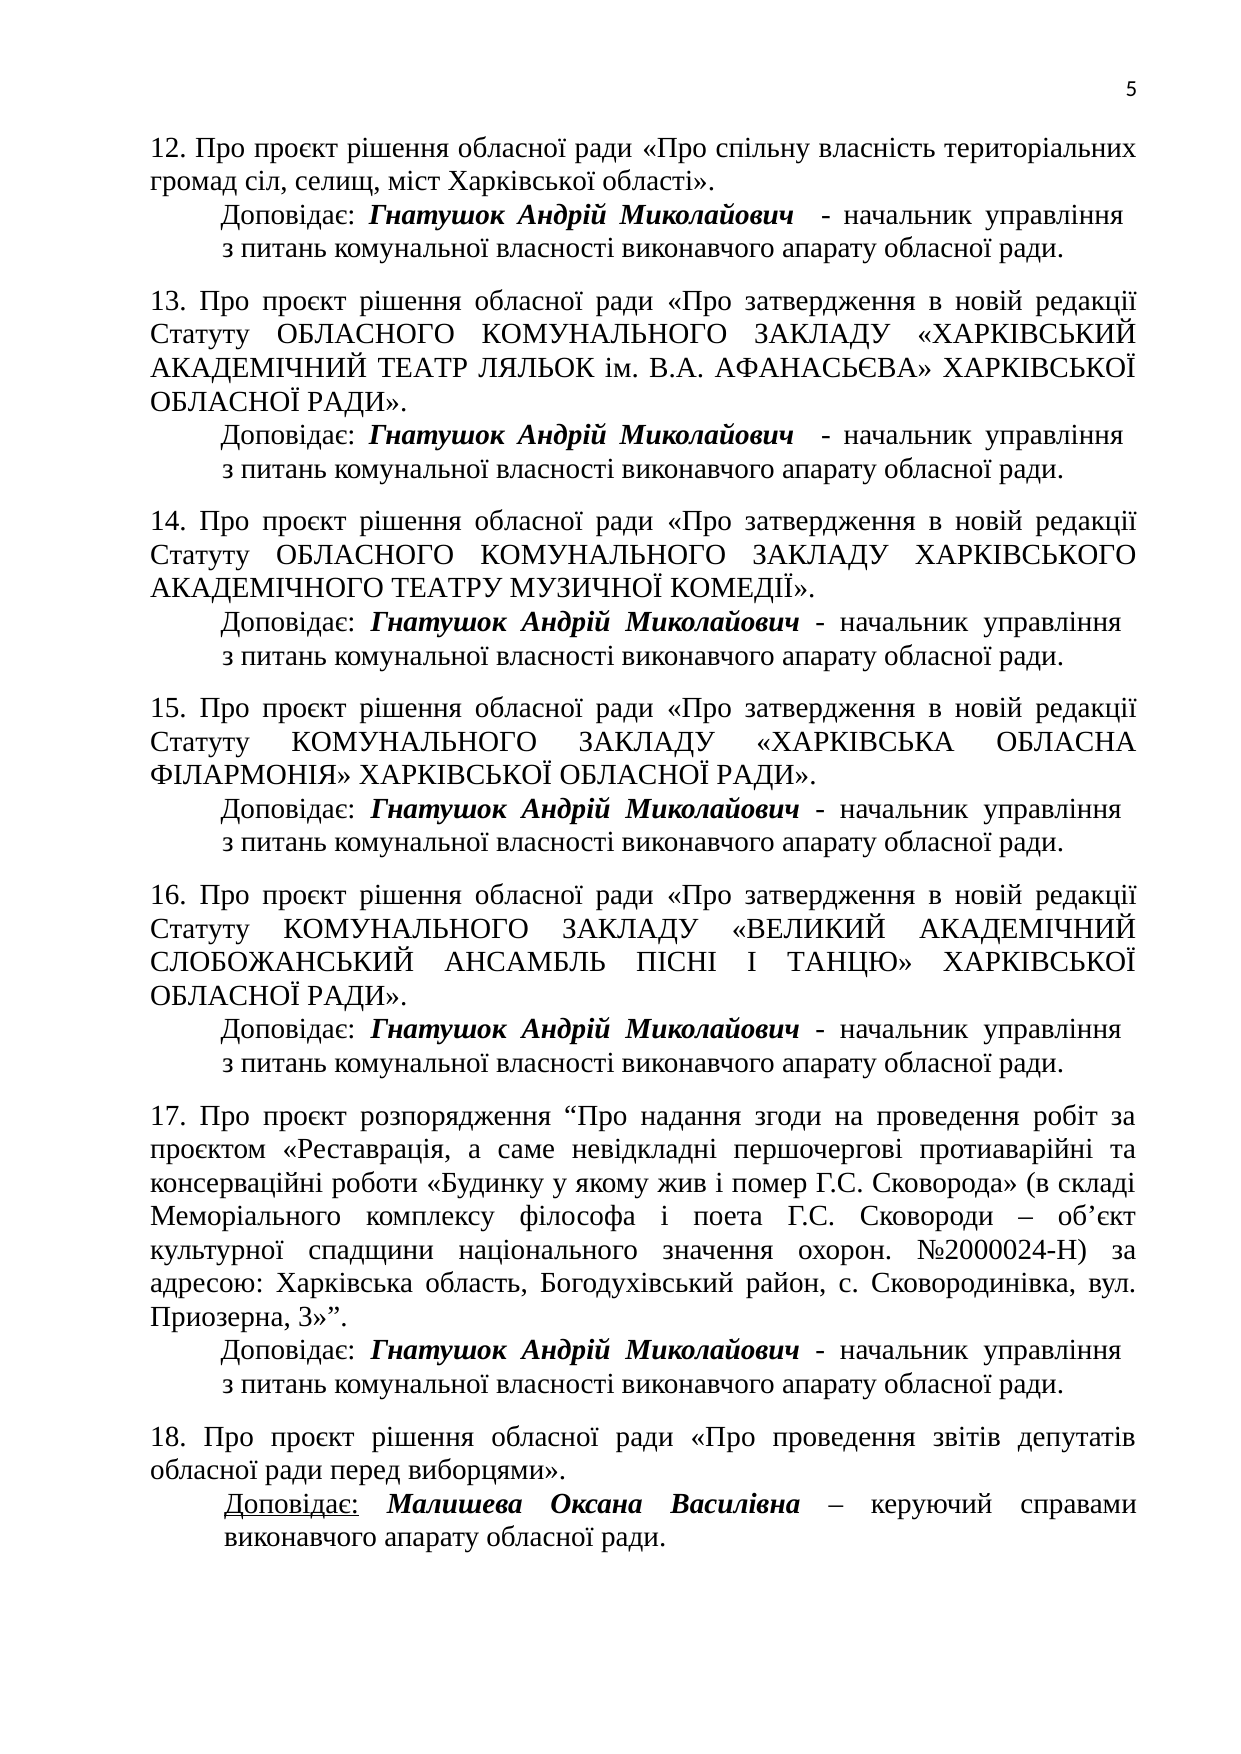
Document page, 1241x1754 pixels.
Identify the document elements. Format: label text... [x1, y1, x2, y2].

text Доповідає: Гнатушок Андрій Миколайович - начальник управління з питань комунальної власності виконавчого апарату обласної ради. [220, 1332, 1137, 1399]
text 18. Про проєкт рішення обласної ради «Про проведення звітів депутатів обласної ради перед виборцями». [150, 1419, 1137, 1486]
text Доповідає: Гнатушок Андрій Миколайович - начальник управління з питань комунальної власності виконавчого апарату обласної ради. [220, 197, 1137, 264]
text Доповідає: Гнатушок Андрій Миколайович - начальник управління з питань комунальної власності виконавчого апарату обласної ради. [220, 604, 1137, 671]
text 15. Про проєкт рішення обласної ради «Про затвердження в новій редакції Статуту КОМУНАЛЬНОГО ЗАКЛАДУ «ХАРКІВСЬКА ОБЛАСНА ФІЛАРМОНІЯ» ХАРКІВСЬКОЇ ОБЛАСНОЇ РАДИ». [150, 690, 1137, 791]
text Доповідає: Малишева Оксана Василівна – керуючий справами виконавчого апарату обласної ради. [224, 1486, 1137, 1553]
text 16. Про проєкт рішення обласної ради «Про затвердження в новій редакції Статуту КОМУНАЛЬНОГО ЗАКЛАДУ «ВЕЛИКИЙ АКАДЕМІЧНИЙ СЛОБОЖАНСЬКИЙ АНСАМБЛЬ ПІСНІ І ТАНЦЮ» ХАРКІВСЬКОЇ ОБЛАСНОЇ РАДИ». [150, 877, 1137, 1011]
text Доповідає: Гнатушок Андрій Миколайович - начальник управління з питань комунальної власності виконавчого апарату обласної ради. [220, 1011, 1137, 1078]
text 12. Про проєкт рішення обласної ради «Про спільну власність територіальних громад сіл, селищ, міст Харківської області». [150, 130, 1137, 197]
text 14. Про проєкт рішення обласної ради «Про затвердження в новій редакції Статуту ОБЛАСНОГО КОМУНАЛЬНОГО ЗАКЛАДУ ХАРКІВСЬКОГО АКАДЕМІЧНОГО ТЕАТРУ МУЗИЧНОЇ КОМЕДІЇ». [150, 503, 1137, 604]
text Доповідає: Гнатушок Андрій Миколайович - начальник управління з питань комунальної власності виконавчого апарату обласної ради. [220, 417, 1137, 484]
text 13. Про проєкт рішення обласної ради «Про затвердження в новій редакції Статуту ОБЛАСНОГО КОМУНАЛЬНОГО ЗАКЛАДУ «ХАРКІВСЬКИЙ АКАДЕМІЧНИЙ ТЕАТР ЛЯЛЬОК ім. В.А. АФАНАСЬЄВА» ХАРКІВСЬКОЇ ОБЛАСНОЇ РАДИ». [150, 283, 1137, 417]
text 17. Про проєкт розпорядження “Про надання згоди на проведення робіт за проєктом «Реставрація, а саме невідкладні першочергові протиаварійні та консерваційні роботи «Будинку у якому жив і помер Г.С. Сковорода» (в складі Меморіального комплексу філософа і поета Г.С. Сковороди – об’єкт культурної спадщини національного значення охорон. №2000024-Н) за адресою: Харківська область, Богодухівський район, с. Сковородинівка, вул. Приозерна, 3»”. [150, 1098, 1137, 1332]
text Доповідає: Гнатушок Андрій Миколайович - начальник управління з питань комунальної власності виконавчого апарату обласної ради. [220, 791, 1137, 858]
